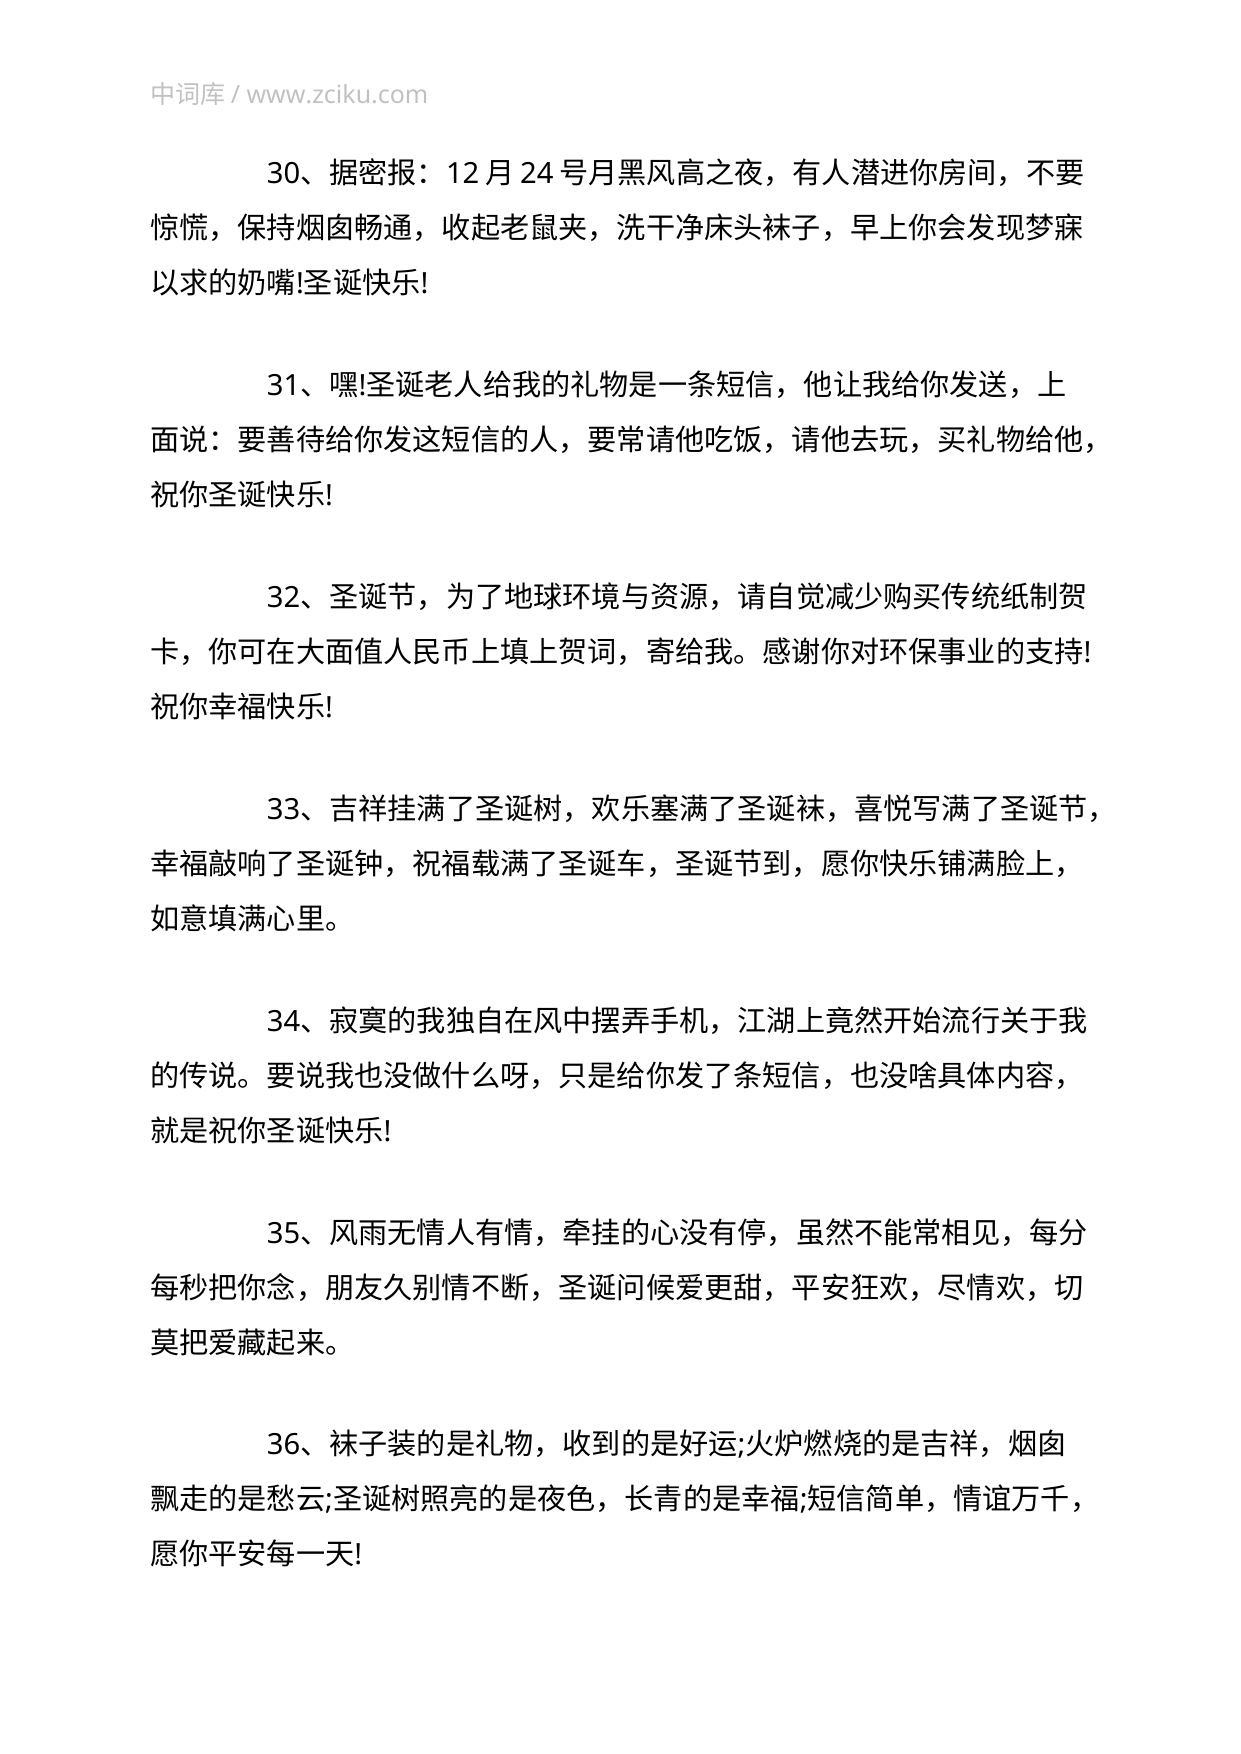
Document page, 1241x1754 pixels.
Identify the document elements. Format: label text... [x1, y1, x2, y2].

text 33、吉祥挂满了圣诞树，欢乐塞满了圣诞袜，喜悦写满了圣诞节，幸福敲响了圣诞钟，祝福载满了圣诞车，圣诞节到，愿你快乐铺满脸上，如意填满心里。 [150, 786, 1090, 938]
text 34、寂寞的我独自在风中摆弄手机，江湖上竟然开始流行关于我的传说。要说我也没做什么呀，只是给你发了条短信，也没啥具体内容，就是祝你圣诞快乐! [150, 997, 1090, 1150]
text 30、据密报：12月24号月黑风高之夜，有人潜进你房间，不要惊慌，保持烟囱畅通，收起老鼠夹，洗干净床头袜子，早上你会发现梦寐以求的奶嘴!圣诞快乐! [150, 150, 1090, 302]
text 35、风雨无情人有情，牵挂的心没有停，虽然不能常相见，每分每秒把你念，朋友久别情不断，圣诞问候爱更甜，平安狂欢，尽情欢，切莫把爱藏起来。 [150, 1209, 1090, 1361]
text 32、圣诞节，为了地球环境与资源，请自觉减少购买传统纸制贺卡，你可在大面值人民币上填上贺词，寄给我。感谢你对环保事业的支持!祝你幸福快乐! [150, 574, 1090, 726]
text 31、嘿!圣诞老人给我的礼物是一条短信，他让我给你发送，上面说：要善待给你发这短信的人，要常请他吃饭，请他去玩，买礼物给他，祝你圣诞快乐! [150, 362, 1090, 514]
text 36、袜子装的是礼物，收到的是好运;火炉燃烧的是吉祥，烟囱飘走的是愁云;圣诞树照亮的是夜色，长青的是幸福;短信简单，情谊万千，愿你平安每一天! [150, 1421, 1090, 1573]
